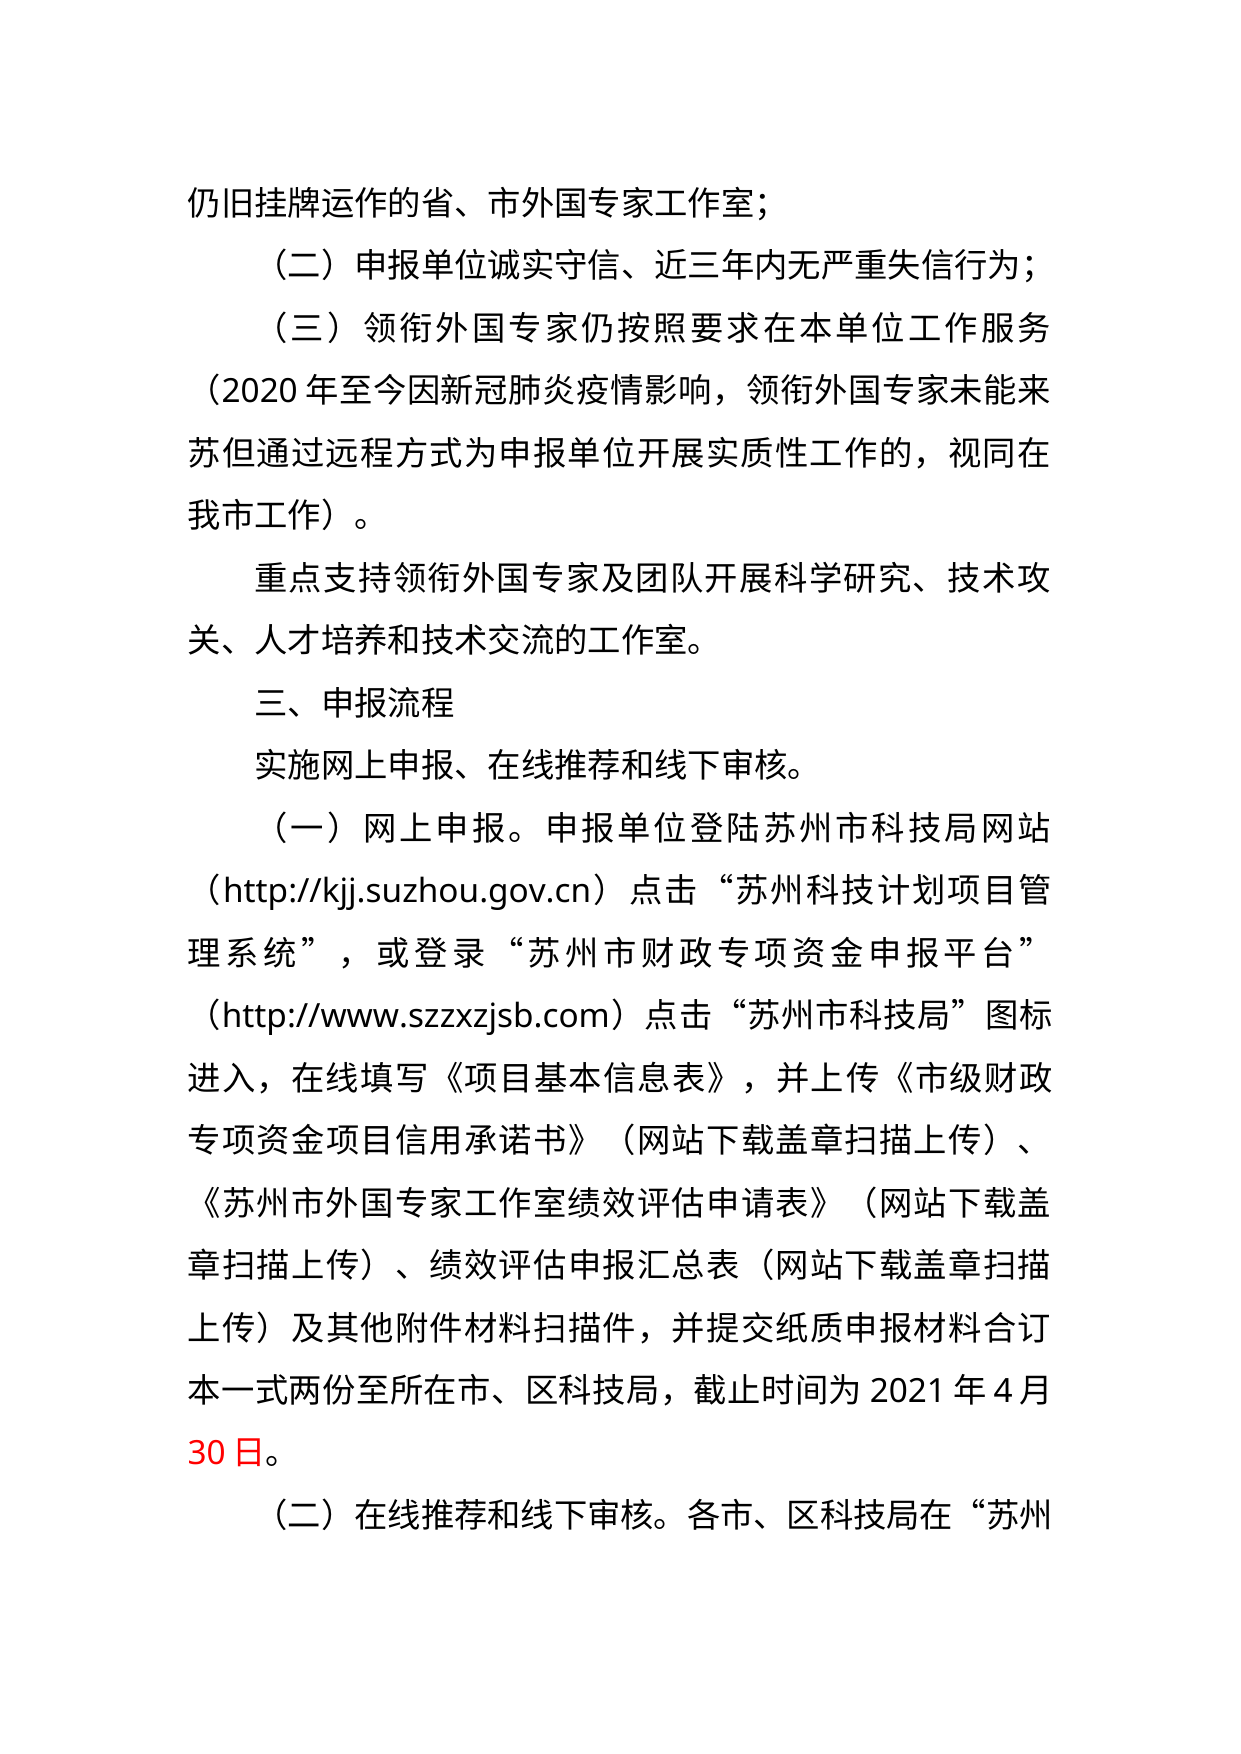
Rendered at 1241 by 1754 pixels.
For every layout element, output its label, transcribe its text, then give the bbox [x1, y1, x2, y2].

text （一）网上申报。申报单位登陆苏州市科技局网站（http://kjj.suzhou.gov.cn）点击“苏州科技计划项目管理系统”，或登录“苏州市财政专项资金申报平台”（http://www.szzxzjsb.com）点击“苏州市科技局”图标进入，在线填写《项目基本信息表》，并上传《市级财政专项资金项目信用承诺书》（网站下载盖章扫描上传）、《苏州市外国专家工作室绩效评估申请表》（网站下载盖章扫描上传）、绩效评估申报汇总表（网站下载盖章扫描上传）及其他附件材料扫描件，并提交纸质申报材料合订本一式两份至所在市、区科技局，截止时间为2021年4月30日。 [187, 787, 1053, 1474]
text 实施网上申报、在线推荐和线下审核。 [187, 724, 1053, 787]
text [187, 1474, 1053, 1537]
text 重点支持领衔外国专家及团队开展科学研究、技术攻关、人才培养和技术交流的工作室。 [187, 537, 1053, 662]
text 三、申报流程 [187, 662, 1053, 724]
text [187, 162, 1053, 224]
text （三）领衔外国专家仍按照要求在本单位工作服务（2020年至今因新冠肺炎疫情影响，领衔外国专家未能来苏但通过远程方式为申报单位开展实质性工作的，视同在我市工作）。 [187, 287, 1053, 537]
text （二）申报单位诚实守信、近三年内无严重失信行为； [187, 224, 1053, 287]
